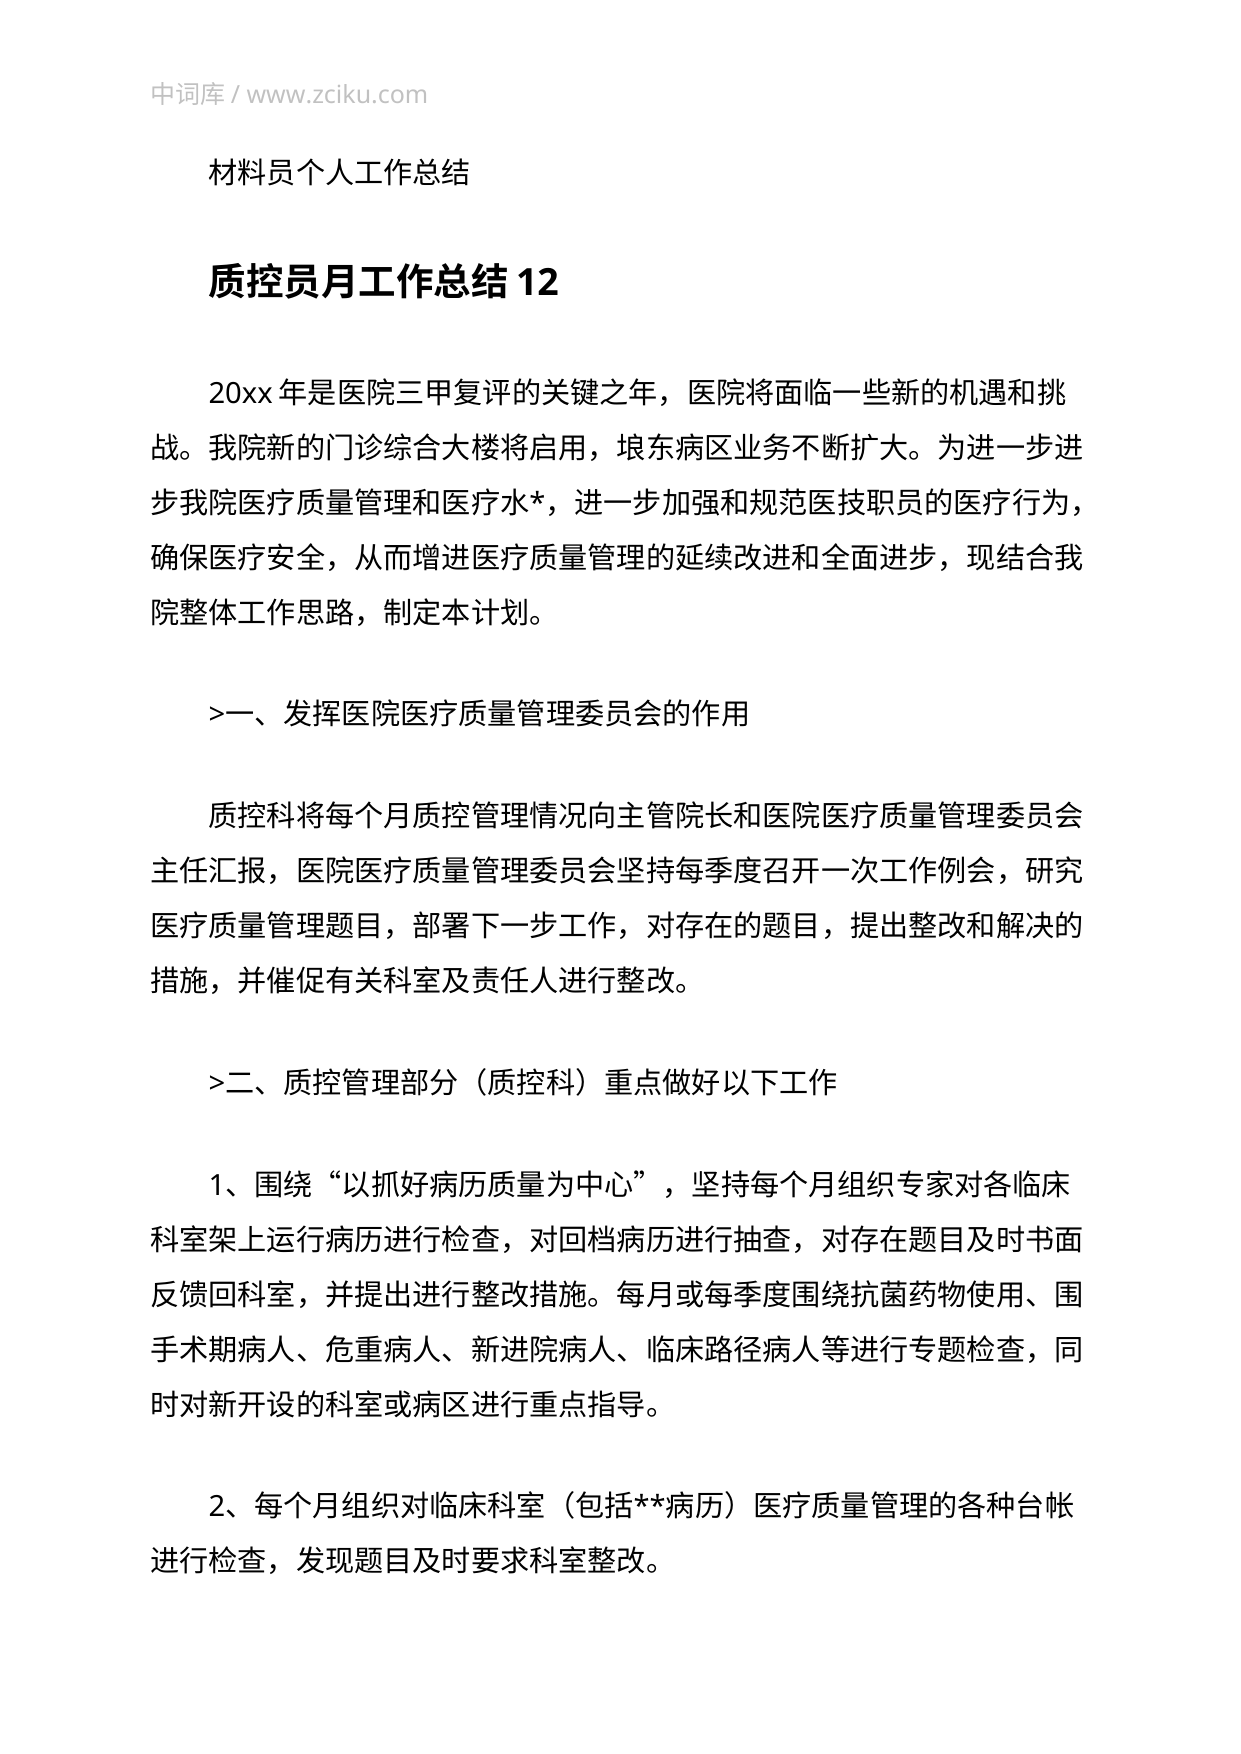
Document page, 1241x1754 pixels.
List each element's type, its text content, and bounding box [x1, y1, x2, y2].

text 2、每个月组织对临床科室（包括**病历）医疗质量管理的各种台帐进行检查，发现题目及时要求科室整改。 [150, 1483, 1090, 1580]
text 20xx年是医院三甲复评的关键之年，医院将面临一些新的机遇和挑战。我院新的门诊综合大楼将启用，埌东病区业务不断扩大。为进一步进步我院医疗质量管理和医疗水*，进一步加强和规范医技职员的医疗行为，确保医疗安全，从而增进医疗质量管理的延续改进和全面进步，现结合我院整体工作思路，制定本计划。 [150, 369, 1090, 631]
text 1、围绕“以抓好病历质量为中心”，坚持每个月组织专家对各临床科室架上运行病历进行检查，对回档病历进行抽查，对存在题目及时书面反馈回科室，并提出进行整改措施。每月或每季度围绕抗菌药物使用、围手术期病人、危重病人、新进院病人、临床路径病人等进行专题检查，同时对新开设的科室或病区进行重点指导。 [150, 1161, 1090, 1423]
text 材料员个人工作总结 [150, 150, 1090, 192]
text >二、质控管理部分（质控科）重点做好以下工作 [150, 1059, 1090, 1102]
text 质控员月工作总结12 [150, 252, 1090, 306]
text 质控科将每个月质控管理情况向主管院长和医院医疗质量管理委员会主任汇报，医院医疗质量管理委员会坚持每季度召开一次工作例会，研究医疗质量管理题目，部署下一步工作，对存在的题目，提出整改和解决的措施，并催促有关科室及责任人进行整改。 [150, 793, 1090, 1000]
text >一、发挥医院医疗质量管理委员会的作用 [150, 691, 1090, 733]
